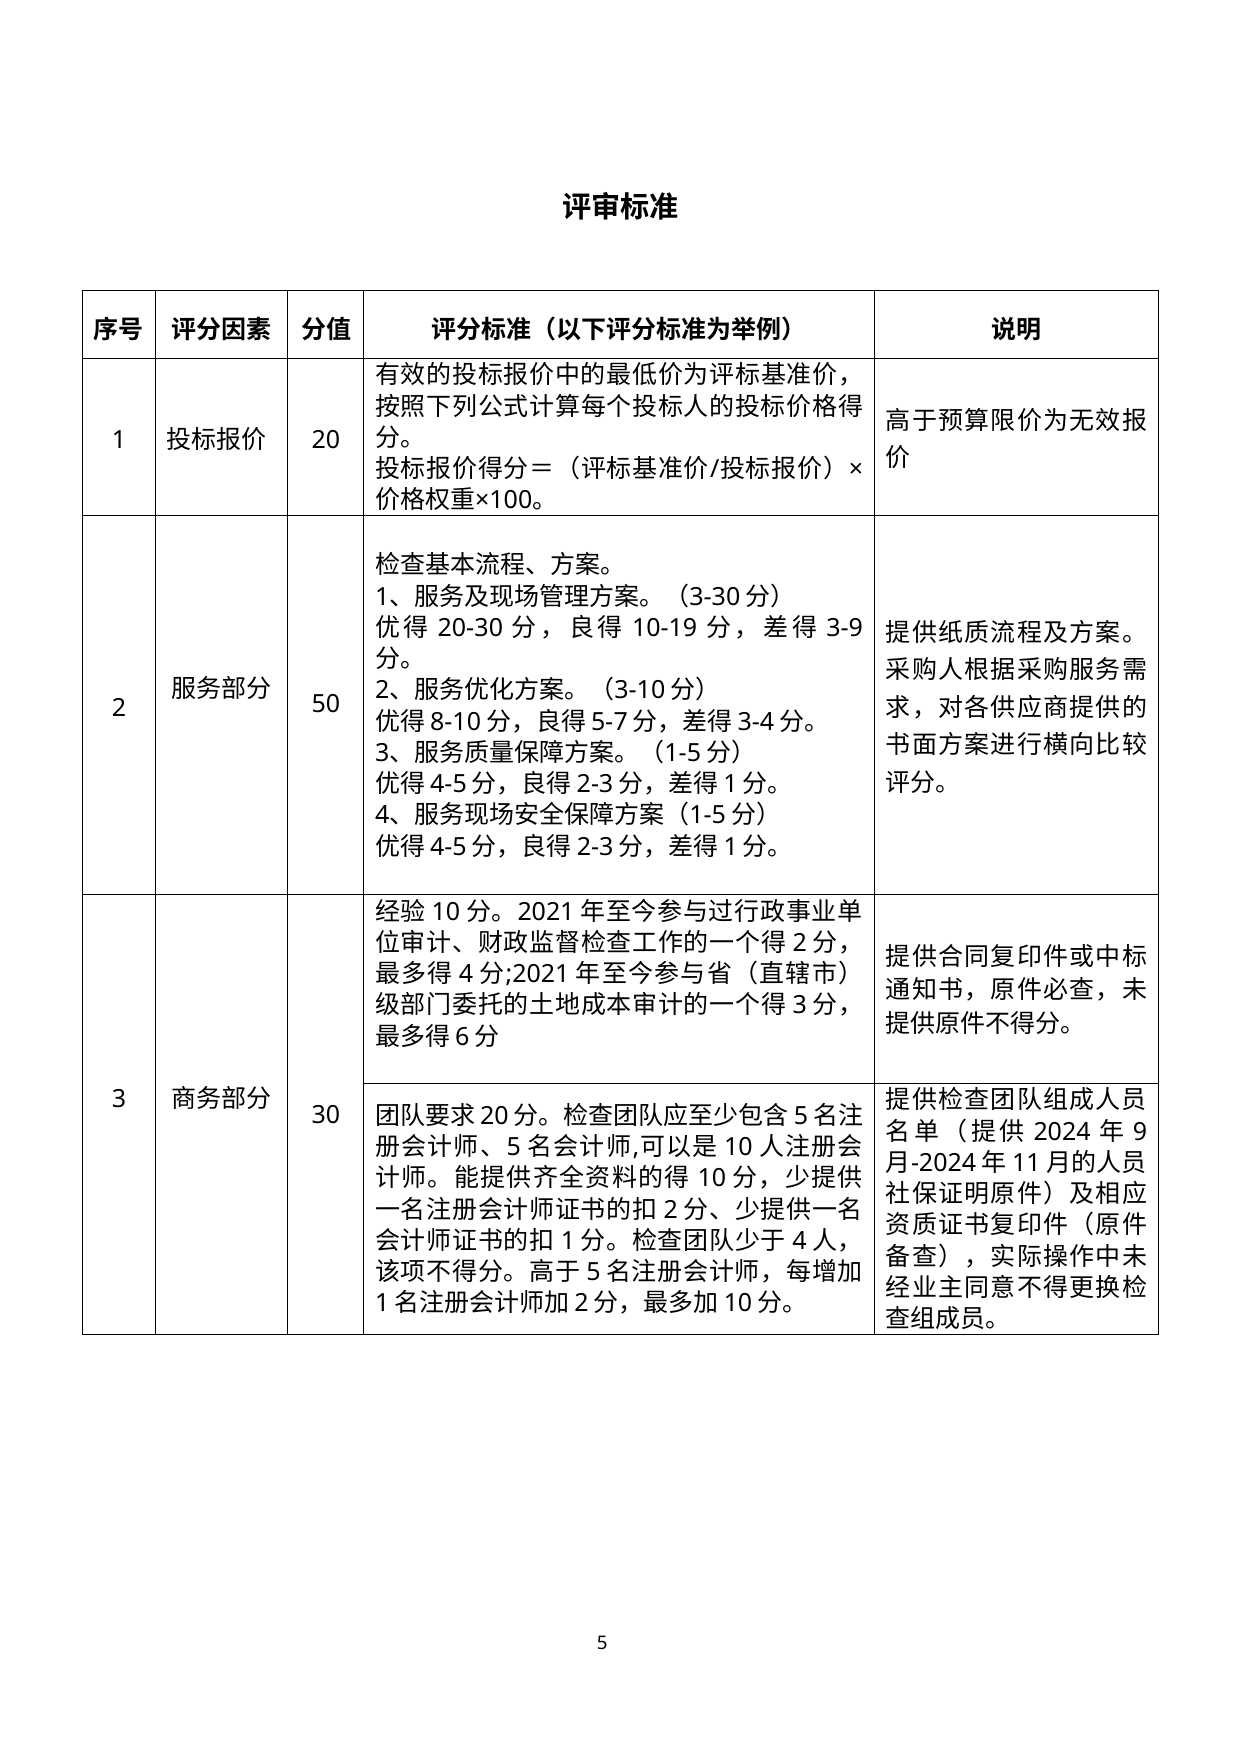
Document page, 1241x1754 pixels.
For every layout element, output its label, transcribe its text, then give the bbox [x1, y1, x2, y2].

table_cell 团队要求20分。检查团队应至少包含5名注册会计师、5名会计师,可以是10人注册会计师。能提供齐全资料的得10分，少提供一名注册会计师证书的扣2分、少提供一名会计师证书的扣1分。检查团队少于4人，该项不得分。高于5名注册会计师，每增加1名注册会计师加2分，最多加10分。 [364, 1084, 874, 1334]
table_header 评分因素 [156, 291, 287, 358]
table_cell 提供检查团队组成人员名单（提供2024年9月-2024年11月的人员社保证明原件）及相应资质证书复印件（原件备查），实际操作中未经业主同意不得更换检查组成员。 [875, 1084, 1158, 1334]
table_cell 20 [288, 359, 363, 515]
table_header 序号 [83, 291, 155, 358]
text 评审标准 [148, 184, 1092, 226]
table_cell 经验10分。2021年至今参与过行政事业单位审计、财政监督检查工作的一个得2分，最多得4分;2021年至今参与省（直辖市）级部门委托的土地成本审计的一个得3分，最多得6分 [364, 895, 874, 1083]
table_cell 检查基本流程、方案。 1、服务及现场管理方案。（3-30分） 优得20-30分，良得10-19分，差得3-9分。 2、服务优化方案。（3-10分） 优得8-10分，良得5-7分，差得3-4分。 3、服务质量保障方案。（1-5分） 优得4-5分，良得2-3分，差得1分。 4、服务现场安全保障方案（1-5分） 优得4-5分，良得2-3分，差得1分。 [364, 516, 874, 894]
table_cell 有效的投标报价中的最低价为评标基准价，按照下列公式计算每个投标人的投标价格得分。 投标报价得分＝（评标基准价/投标报价）×价格权重×100。 [364, 359, 874, 515]
table_cell 1 [83, 359, 155, 515]
table_cell 3 [83, 895, 155, 1334]
table_cell 30 [288, 895, 363, 1334]
table_cell 高于预算限价为无效报价 [875, 359, 1158, 515]
table_cell 2 [83, 516, 155, 894]
table_header 分值 [288, 291, 363, 358]
table_cell 商务部分 [156, 895, 287, 1334]
table_cell 提供合同复印件或中标通知书，原件必查，未提供原件不得分。 [875, 895, 1158, 1083]
table_cell 提供纸质流程及方案。采购人根据采购服务需求，对各供应商提供的书面方案进行横向比较评分。 [875, 516, 1158, 894]
table_header 评分标准（以下评分标准为举例） [364, 291, 874, 358]
table_cell 50 [288, 516, 363, 894]
table_header 说明 [875, 291, 1158, 358]
table_cell 投标报价 [156, 359, 287, 515]
table_cell 服务部分 [156, 516, 287, 894]
